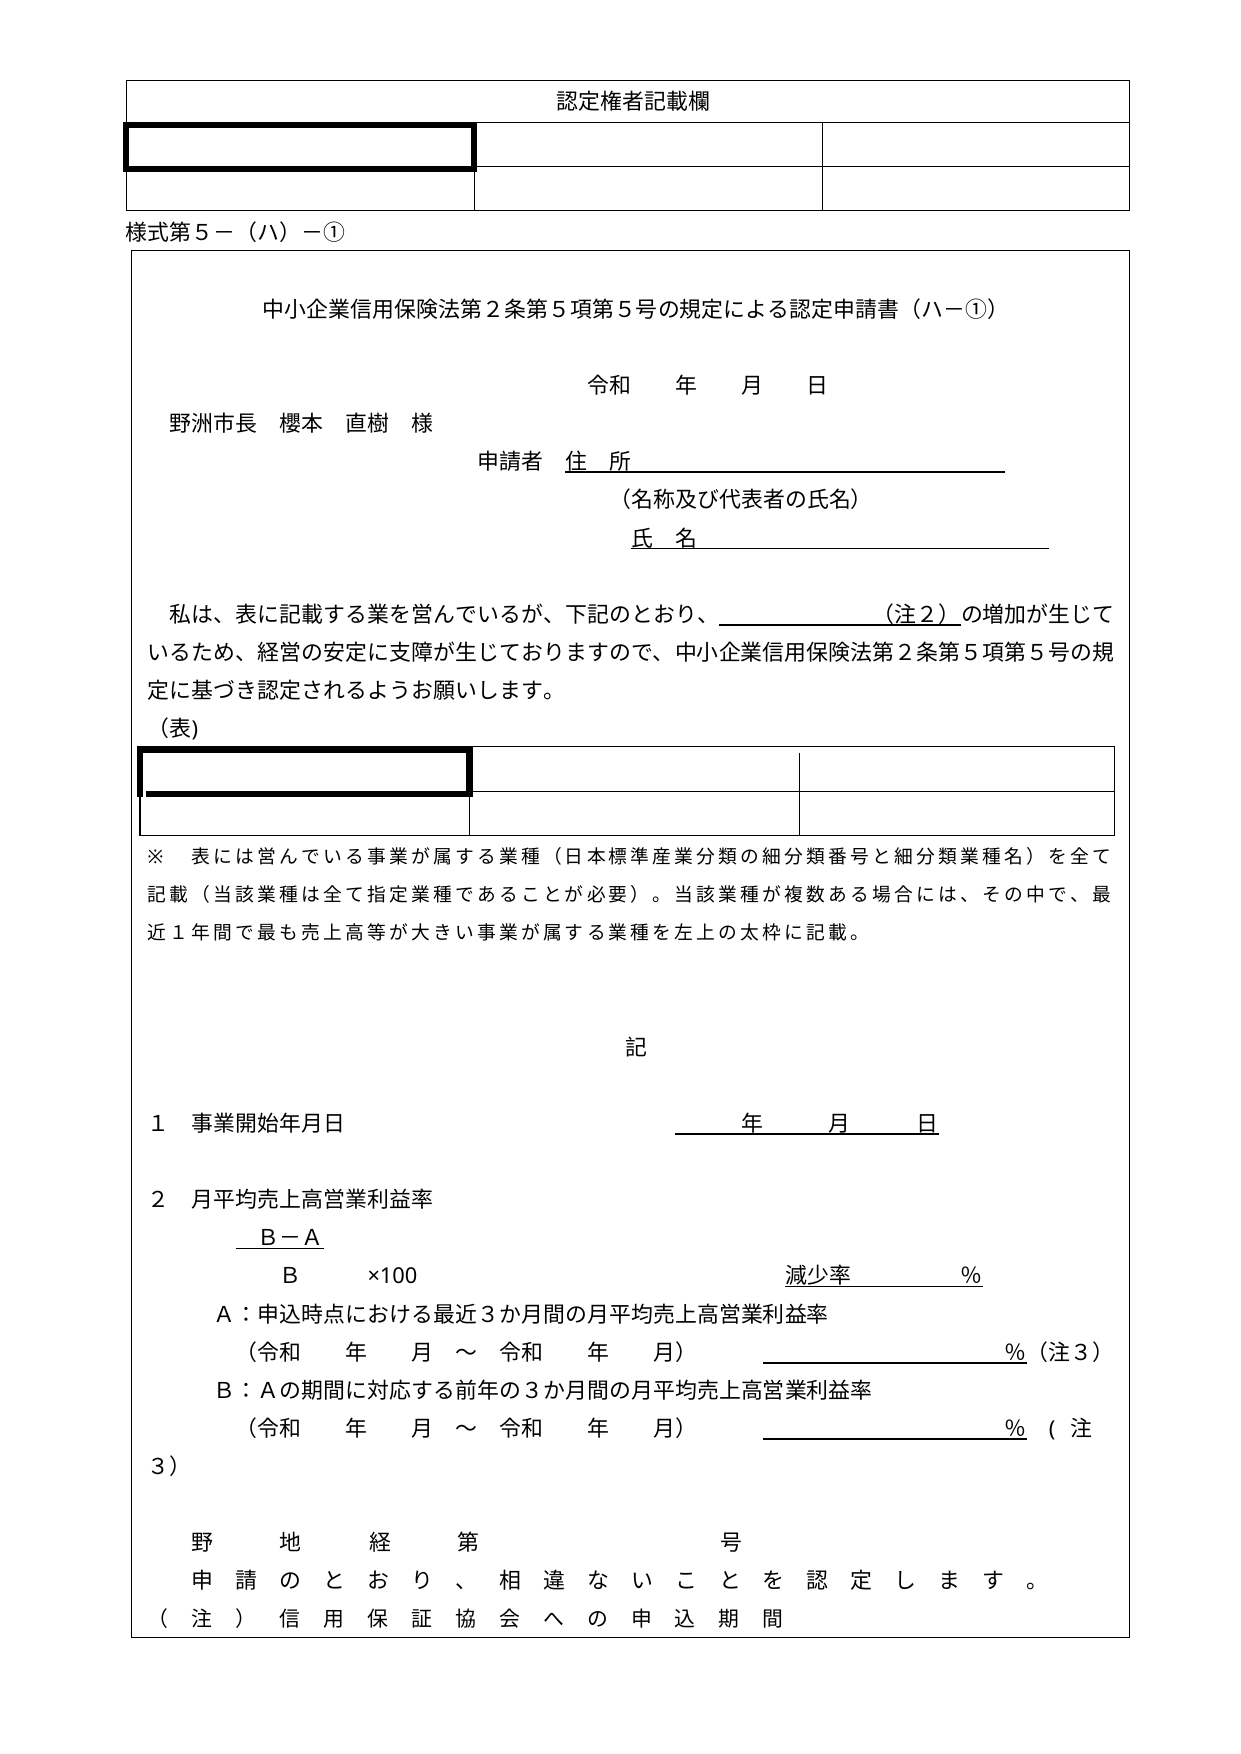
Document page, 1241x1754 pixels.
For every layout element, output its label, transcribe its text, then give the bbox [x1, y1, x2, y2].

table_cell [129, 128, 471, 166]
table_cell [823, 167, 1129, 210]
table_cell [823, 123, 1129, 166]
table_cell [477, 123, 822, 166]
table_cell [475, 167, 822, 210]
table_header 認定権者記載欄 [127, 81, 1129, 122]
table_cell [127, 172, 474, 210]
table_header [132, 251, 1129, 1637]
text 様式第５－（ハ）－① [126, 211, 1114, 249]
